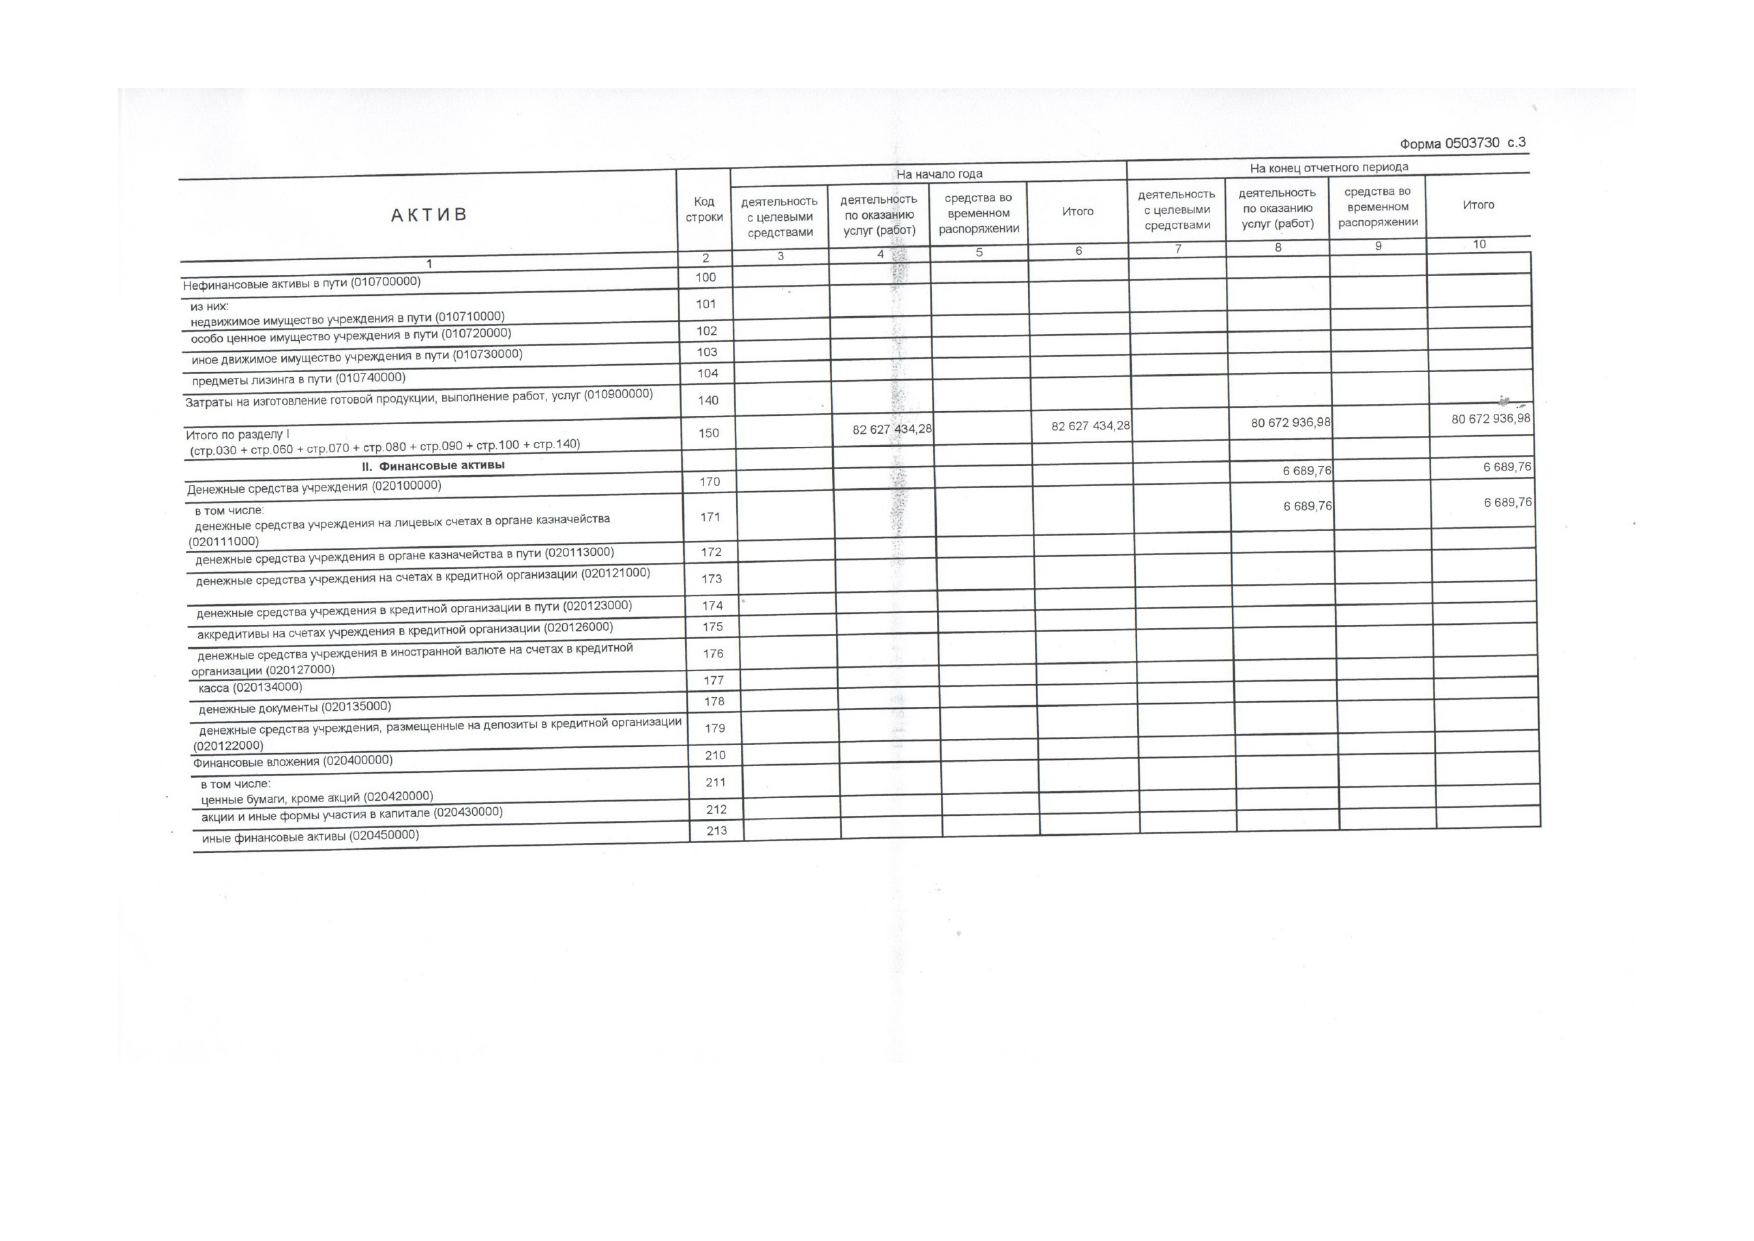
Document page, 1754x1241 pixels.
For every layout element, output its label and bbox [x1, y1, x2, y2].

picture [118, 88, 1636, 1063]
